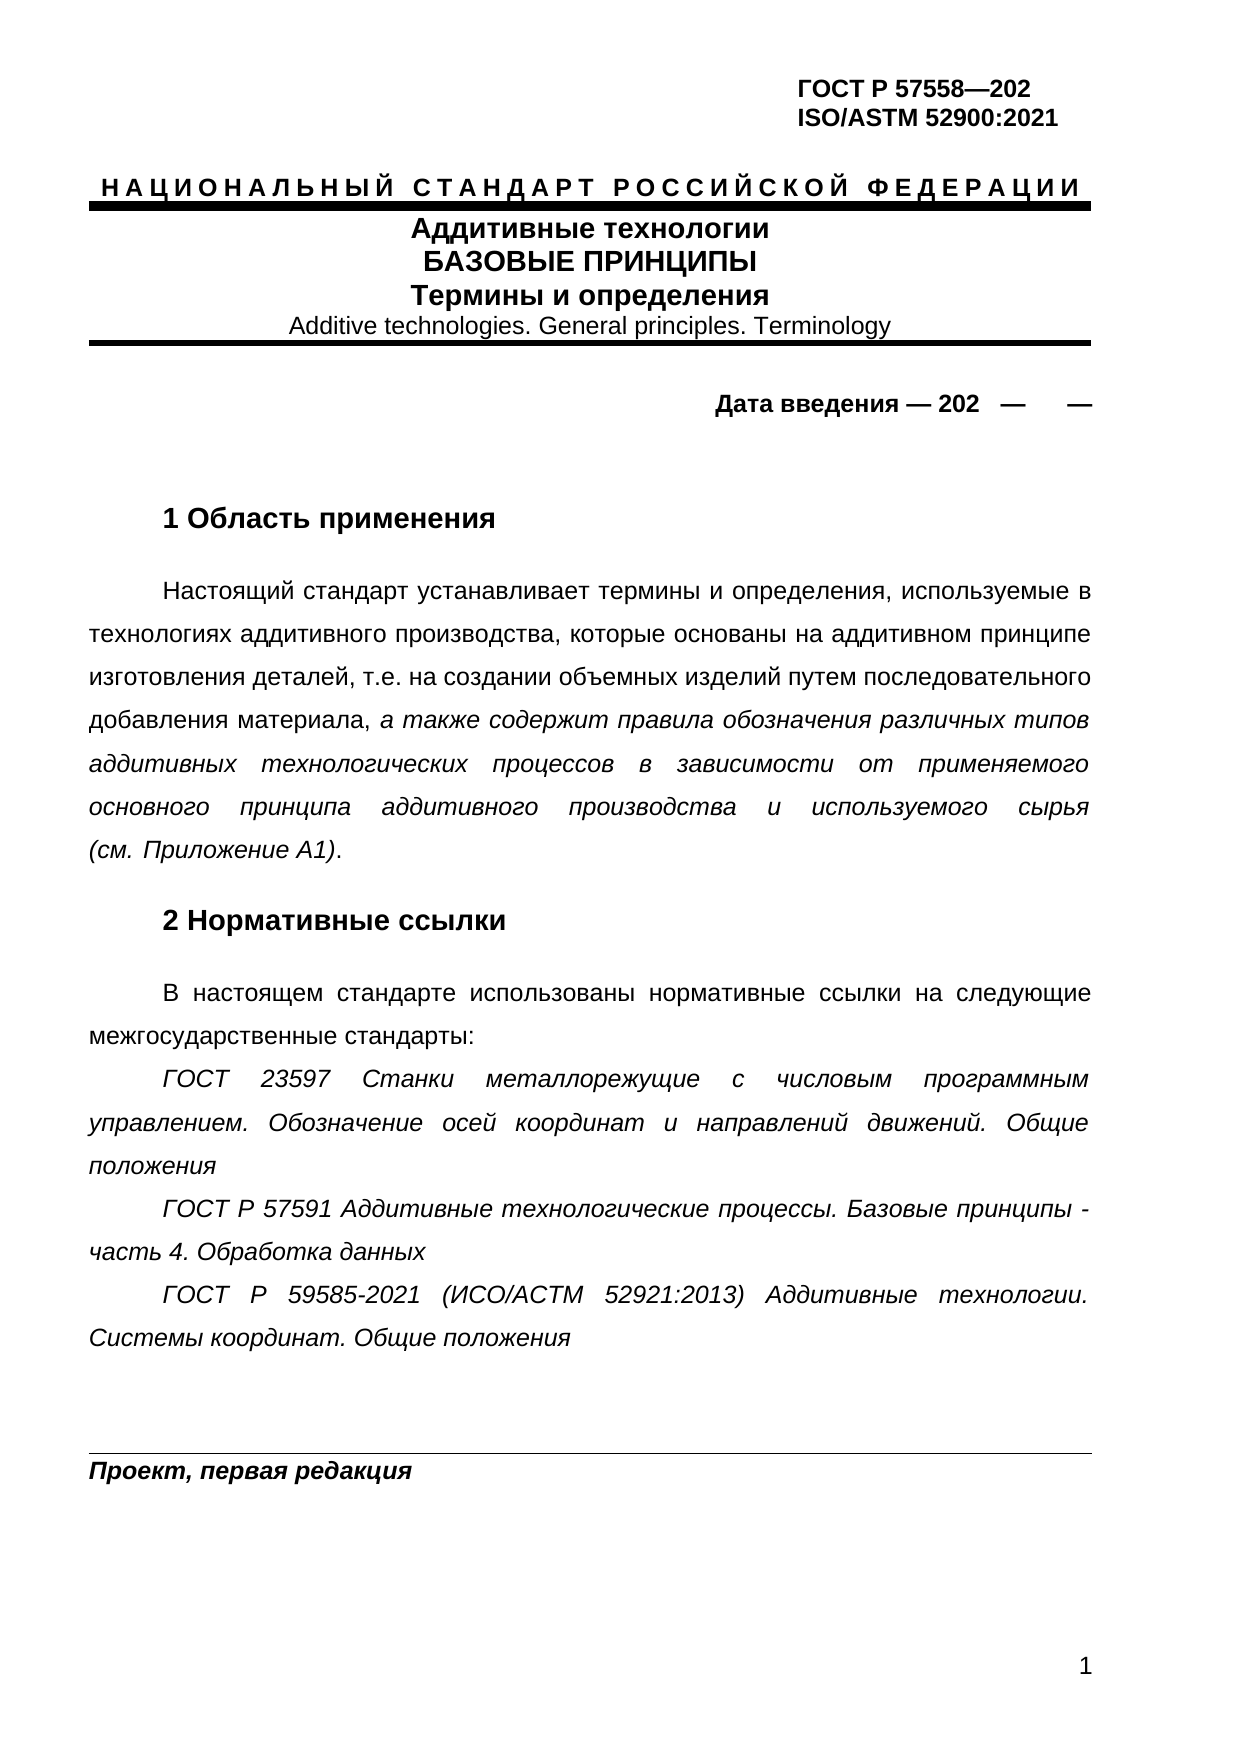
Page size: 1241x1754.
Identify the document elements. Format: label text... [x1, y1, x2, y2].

text ГОСТ Р 57591 Аддитивные технологические процессы. Базовые принципы - часть 4. Обработка данных [89, 1194, 1092, 1266]
text 2 Нормативные ссылки [89, 903, 1092, 936]
text Настоящий стандарт устанавливает термины и определения, используемые в технологиях аддитивного производства, которые основаны на аддитивном принципе изготовления деталей, т.е. на создании объемных изделий путем последовательного добавления материала, а также содержит правила обозначения различных типов аддитивных технологических процессов в зависимости от применяемого основного принципа аддитивного производства и используемого сырья (см. Приложение A1). [89, 576, 1092, 863]
text ГОСТ 23597 Станки металлорежущие с числовым программным управлением. Обозначение осей координат и направлений движений. Общие положения [89, 1064, 1092, 1179]
table_header НАЦИОНАЛЬНЫЙ СТАНДАРТ РОССИЙСКОЙ ФЕДЕРАЦИИ [89, 173, 1091, 201]
text ГОСТ Р 59585-2021 (ИСО/АСТМ 52921:2013) Аддитивные технологии. Системы координат. Общие положения [89, 1280, 1092, 1352]
table_cell Аддитивные технологии БАЗОВЫЕ ПРИНЦИПЫ Термины и определения Additive technologies. General principles. Terminology [89, 211, 1091, 340]
text Проект, первая редакция [89, 1454, 1092, 1484]
text Дата введения — 202 — — [89, 389, 1092, 418]
text В настоящем стандарте использованы нормативные ссылки на следующие межгосударственные стандарты: [89, 978, 1092, 1050]
text 1 Область применения [89, 501, 1092, 534]
